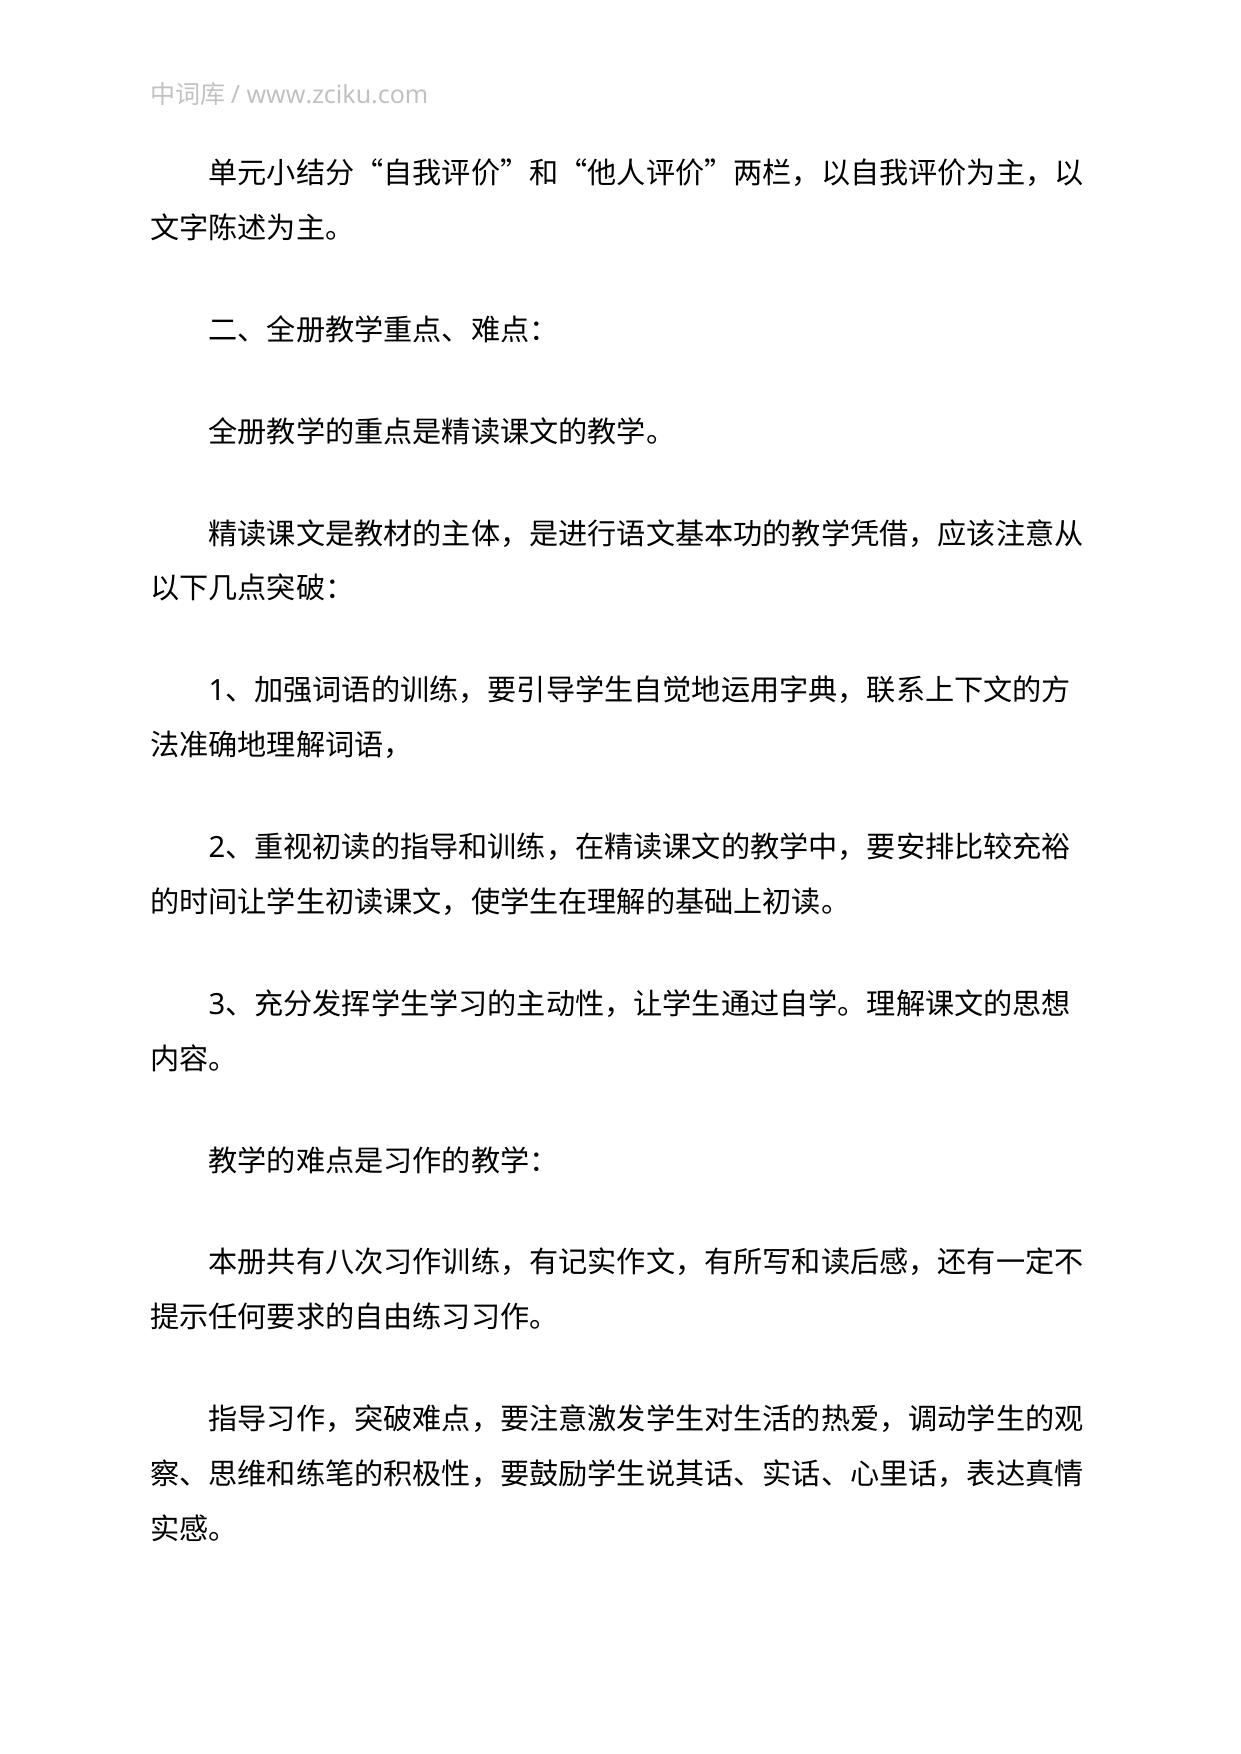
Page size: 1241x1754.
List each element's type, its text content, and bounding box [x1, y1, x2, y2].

text 二、全册教学重点、难点： [150, 307, 1090, 349]
text 1、加强词语的训练，要引导学生自觉地运用字典，联系上下文的方法准确地理解词语， [150, 667, 1090, 764]
text 2、重视初读的指导和训练，在精读课文的教学中，要安排比较充裕的时间让学生初读课文，使学生在理解的基础上初读。 [150, 824, 1090, 921]
text 本册共有八次习作训练，有记实作文，有所写和读后感，还有一定不提示任何要求的自由练习习作。 [150, 1239, 1090, 1336]
text 3、充分发挥学生学习的主动性，让学生通过自学。理解课文的思想内容。 [150, 980, 1090, 1078]
text 全册教学的重点是精读课文的教学。 [150, 408, 1090, 451]
text 单元小结分“自我评价”和“他人评价”两栏，以自我评价为主，以文字陈述为主。 [150, 150, 1090, 247]
text 教学的难点是习作的教学： [150, 1137, 1090, 1179]
text 精读课文是教材的主体，是进行语文基本功的教学凭借，应该注意从以下几点突破： [150, 510, 1090, 607]
text 指导习作，突破难点，要注意激发学生对生活的热爱，调动学生的观察、思维和练笔的积极性，要鼓励学生说其话、实话、心里话，表达真情实感。 [150, 1396, 1090, 1548]
